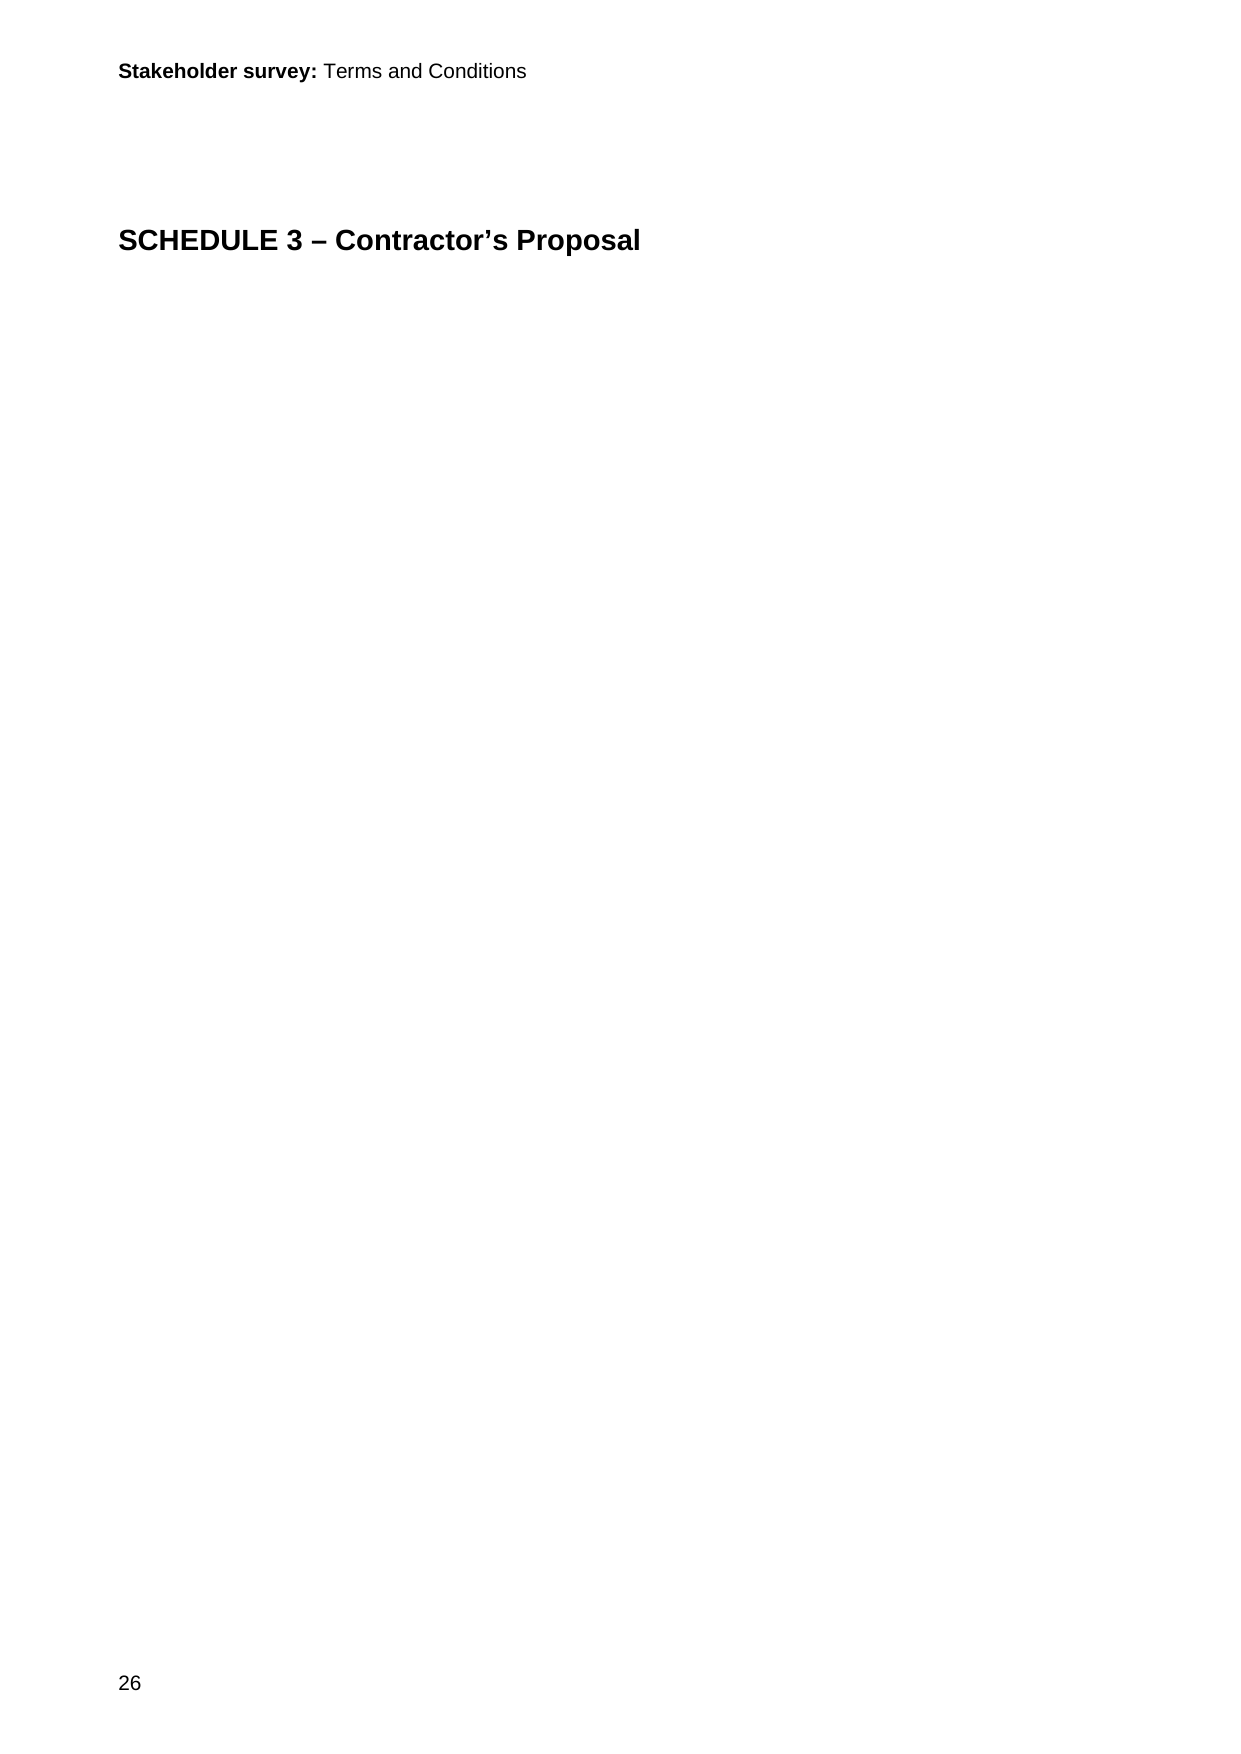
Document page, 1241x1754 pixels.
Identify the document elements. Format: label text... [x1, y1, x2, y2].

subtitle SCHEDULE 3 – Contractor’s Proposal [118, 223, 1122, 256]
